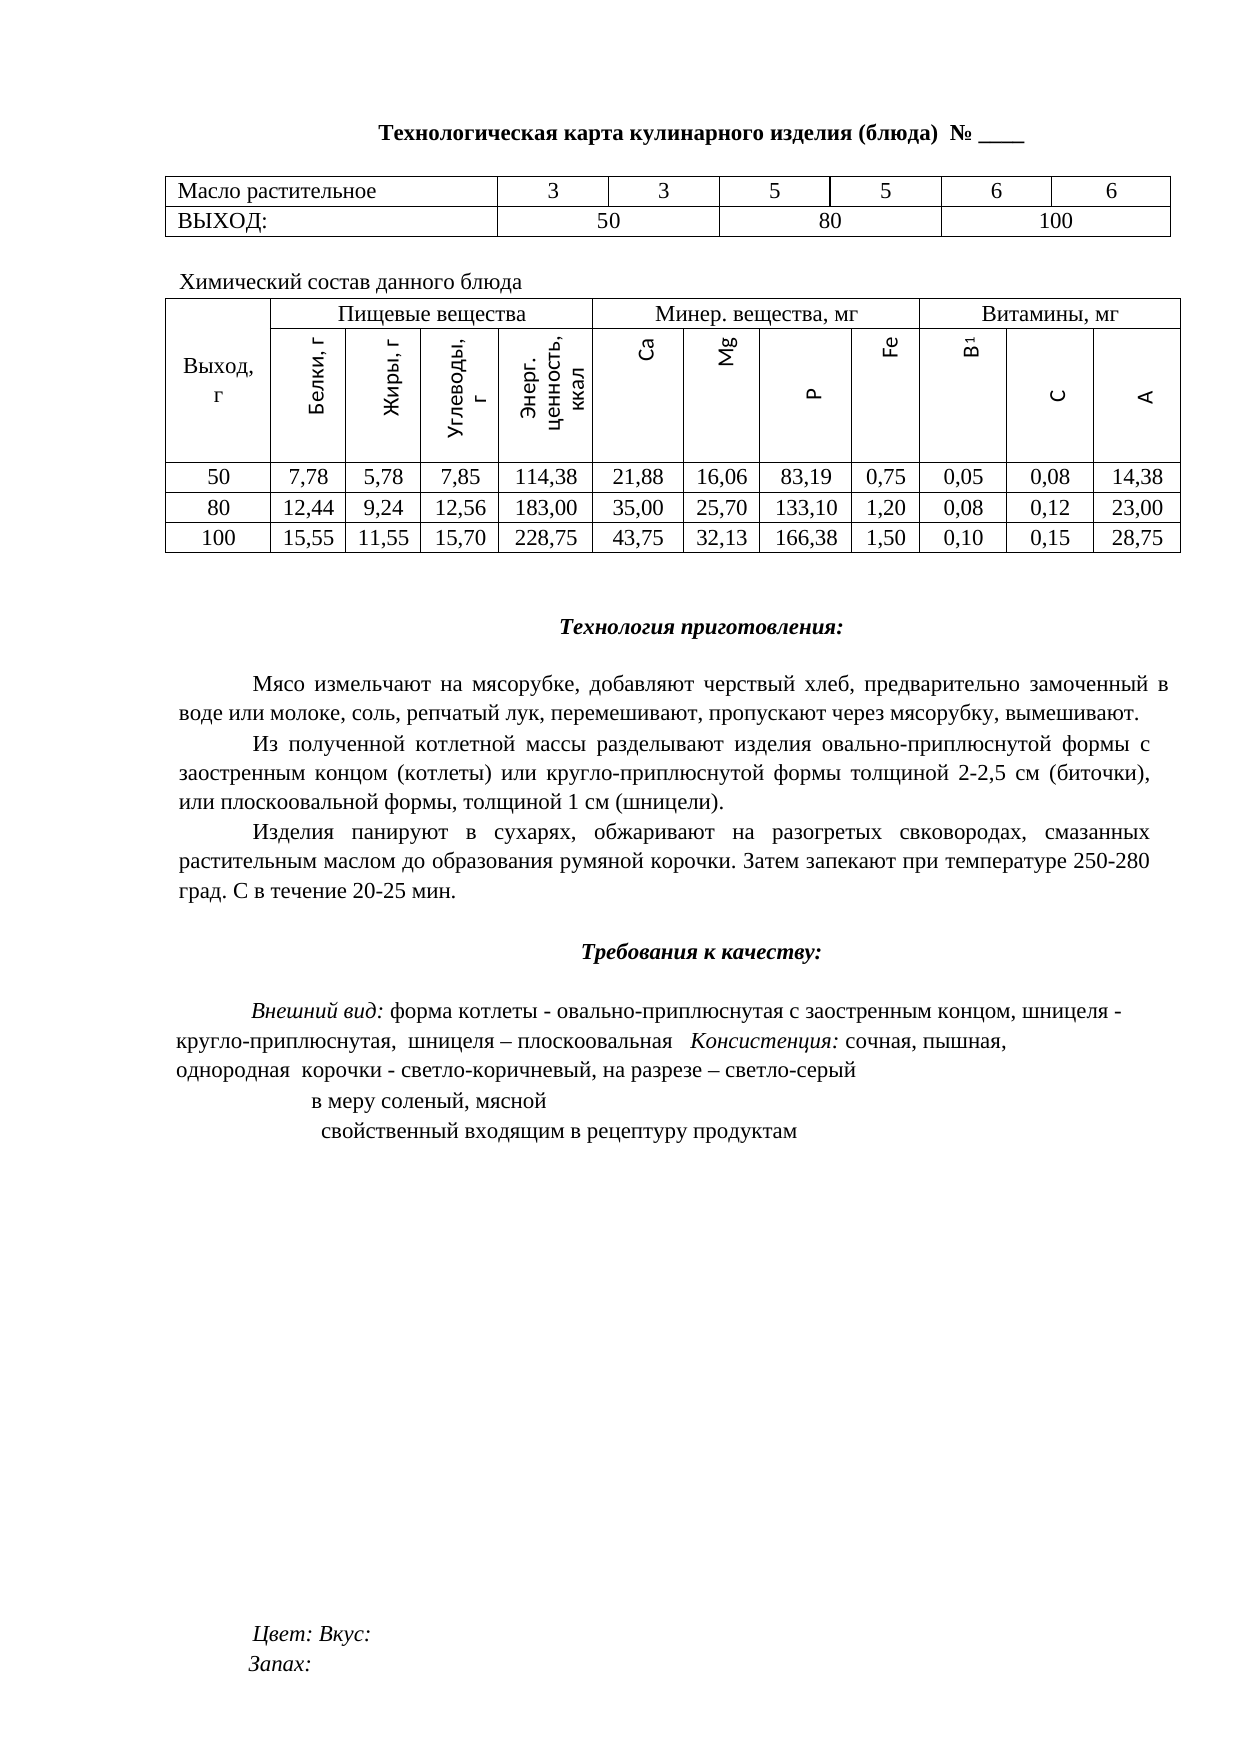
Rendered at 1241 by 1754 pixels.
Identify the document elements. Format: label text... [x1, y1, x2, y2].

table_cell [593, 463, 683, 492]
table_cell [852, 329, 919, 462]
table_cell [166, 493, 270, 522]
text Технология приготовления: [251, 613, 1151, 639]
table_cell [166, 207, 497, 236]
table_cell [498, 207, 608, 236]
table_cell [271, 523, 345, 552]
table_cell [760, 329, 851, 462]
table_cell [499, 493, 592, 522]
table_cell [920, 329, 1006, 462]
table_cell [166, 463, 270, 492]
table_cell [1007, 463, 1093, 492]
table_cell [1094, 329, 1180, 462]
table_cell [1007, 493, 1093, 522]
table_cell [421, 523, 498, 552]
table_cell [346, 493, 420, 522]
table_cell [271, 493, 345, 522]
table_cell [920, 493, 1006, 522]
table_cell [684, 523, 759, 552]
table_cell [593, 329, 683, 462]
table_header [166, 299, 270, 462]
text Требования к качеству: [251, 938, 1152, 965]
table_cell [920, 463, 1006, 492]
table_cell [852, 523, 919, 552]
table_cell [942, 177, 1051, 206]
text свойственный входящим в рецептуру продуктам [321, 1117, 1171, 1143]
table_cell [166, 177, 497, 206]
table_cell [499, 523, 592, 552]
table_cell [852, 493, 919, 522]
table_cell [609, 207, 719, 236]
text Из полученной котлетной массы разделывают изделия овально-приплюснутой формы с заостренным концом (котлеты) или кругло-приплюснутой формы толщиной 2-2,5 см (биточки), или плоскоовальной формы, толщиной 1 см (шницели). [179, 730, 1152, 814]
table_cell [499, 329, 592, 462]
text Химический состав данного блюда [179, 268, 1171, 294]
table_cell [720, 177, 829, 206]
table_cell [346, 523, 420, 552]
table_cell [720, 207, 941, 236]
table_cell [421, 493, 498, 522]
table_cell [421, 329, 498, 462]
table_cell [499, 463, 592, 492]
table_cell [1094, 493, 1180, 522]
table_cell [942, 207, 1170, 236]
text в меру соленый, мясной [311, 1087, 1171, 1113]
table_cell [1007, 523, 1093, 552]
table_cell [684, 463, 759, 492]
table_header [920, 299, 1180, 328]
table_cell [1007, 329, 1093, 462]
text Мясо измельчают на мясорубке, добавляют черствый хлеб, предварительно замоченный в воде или молоке, соль, репчатый лук, перемешивают, пропускают через мясорубку, вымешивают. [179, 670, 1171, 726]
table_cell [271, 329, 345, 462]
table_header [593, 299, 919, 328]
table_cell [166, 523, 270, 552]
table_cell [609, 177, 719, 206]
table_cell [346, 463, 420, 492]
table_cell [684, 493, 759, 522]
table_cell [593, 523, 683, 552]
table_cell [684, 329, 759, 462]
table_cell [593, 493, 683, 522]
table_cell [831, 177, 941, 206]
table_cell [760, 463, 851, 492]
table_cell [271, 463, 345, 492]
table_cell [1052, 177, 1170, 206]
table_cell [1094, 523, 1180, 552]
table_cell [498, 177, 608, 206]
text Изделия панируют в сухарях, обжаривают на разогретых свковородах, смазанных растительным маслом до образования румяной корочки. Затем запекают при температуре 250-280 град. С в течение 20-25 мин. [179, 818, 1152, 903]
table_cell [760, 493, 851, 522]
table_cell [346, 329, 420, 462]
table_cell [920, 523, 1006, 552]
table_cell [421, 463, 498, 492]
text Внешний вид: форма котлеты - овально-приплюснутая с заостренным концом, шницеля - кругло-приплюснутая, шницеля – плоскоовальная Консистенция: сочная, пышная, однородная корочки - светло-коричневый, на разрезе – светло-серый [176, 997, 1126, 1083]
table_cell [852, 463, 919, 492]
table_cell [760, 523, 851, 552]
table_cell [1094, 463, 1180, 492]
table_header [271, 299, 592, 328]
